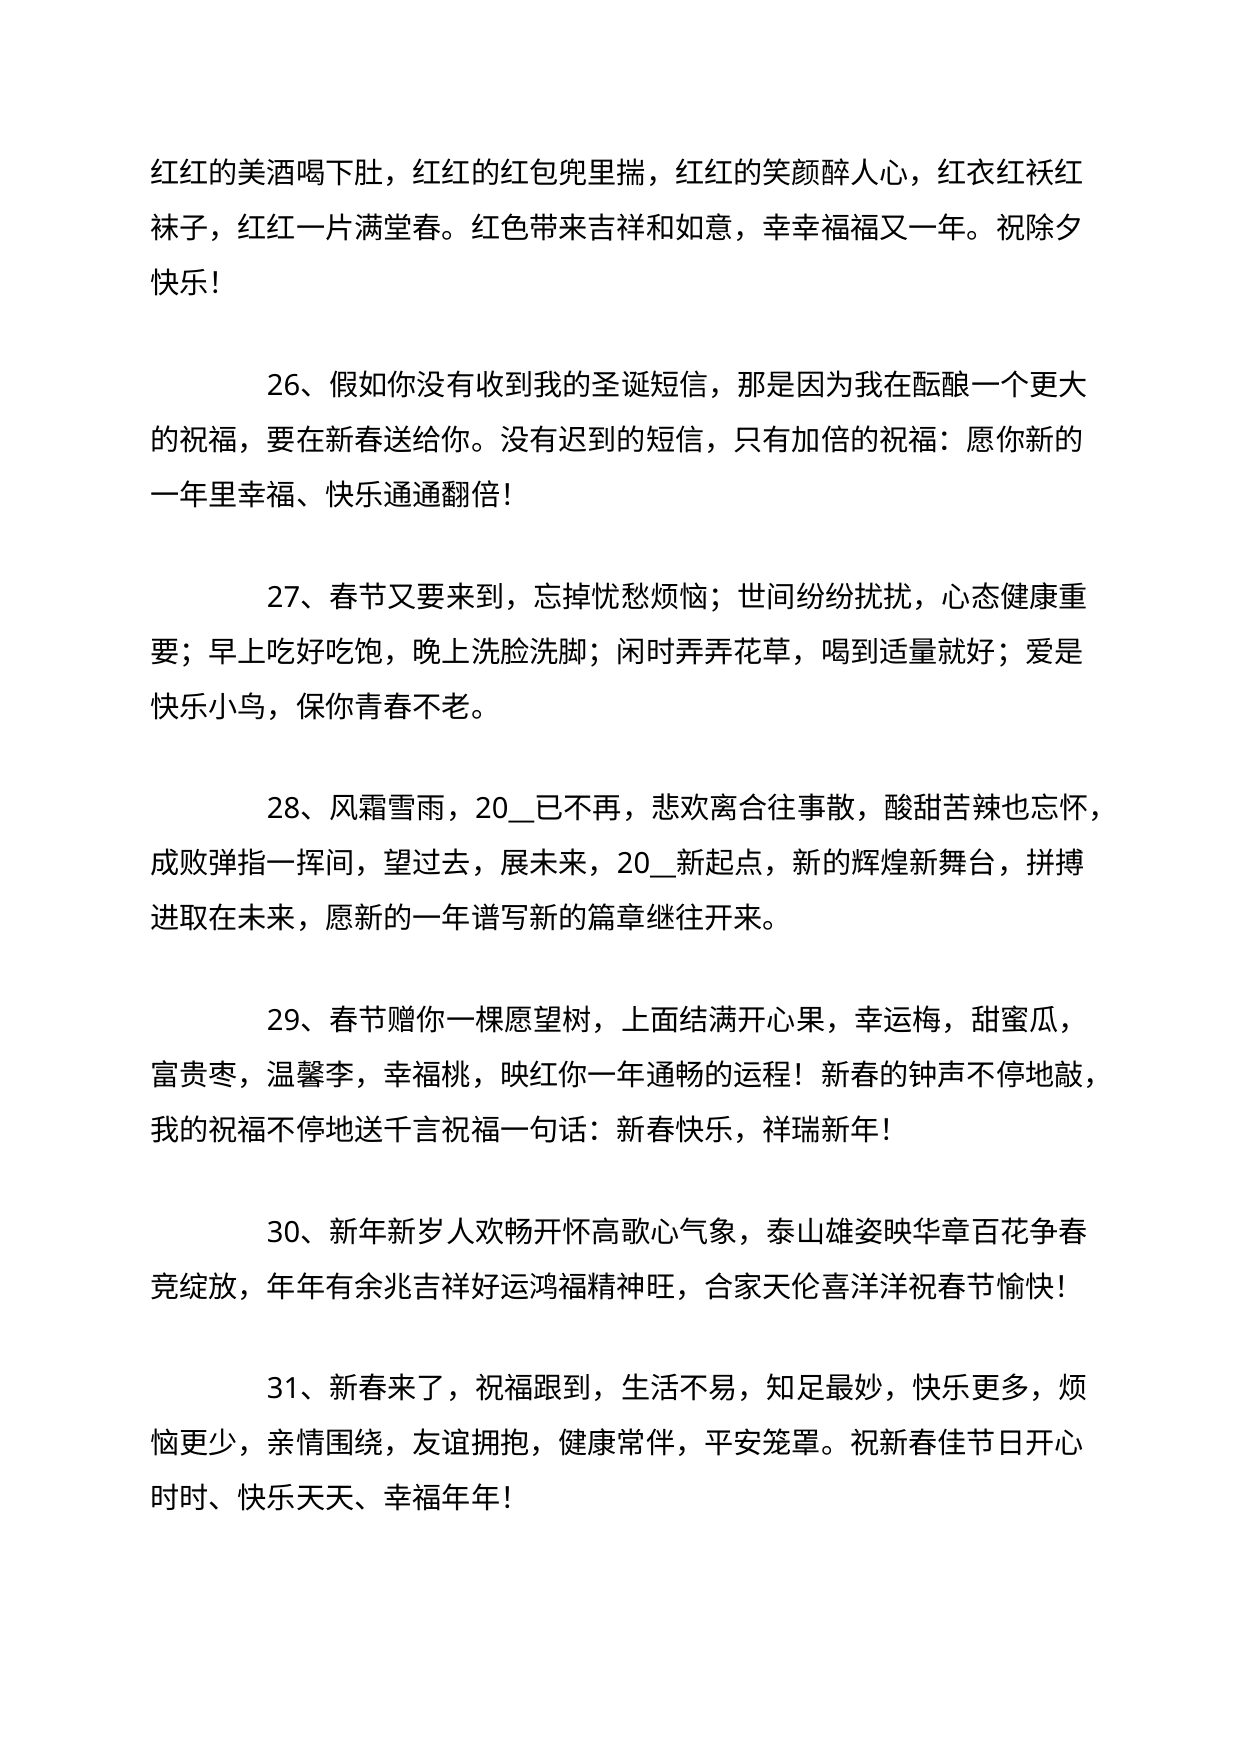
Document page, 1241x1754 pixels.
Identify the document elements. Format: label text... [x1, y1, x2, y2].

text 28、风霜雪雨，20__已不再，悲欢离合往事散，酸甜苦辣也忘怀，成败弹指一挥间，望过去，展未来，20__新起点，新的辉煌新舞台，拼搏进取在未来，愿新的一年谱写新的篇章继往开来。 [150, 785, 1090, 937]
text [150, 150, 1090, 302]
text 30、新年新岁人欢畅开怀高歌心气象，泰山雄姿映华章百花争春竞绽放，年年有余兆吉祥好运鸿福精神旺，合家天伦喜洋洋祝春节愉快！ [150, 1208, 1090, 1306]
text 31、新春来了，祝福跟到，生活不易，知足最妙，快乐更多，烦恼更少，亲情围绕，友谊拥抱，健康常伴，平安笼罩。祝新春佳节日开心时时、快乐天天、幸福年年！ [150, 1365, 1090, 1517]
text 26、假如你没有收到我的圣诞短信，那是因为我在酝酿一个更大的祝福，要在新春送给你。没有迟到的短信，只有加倍的祝福：愿你新的一年里幸福、快乐通通翻倍！ [150, 362, 1090, 514]
text 29、春节赠你一棵愿望树，上面结满开心果，幸运梅，甜蜜瓜，富贵枣，温馨李，幸福桃，映红你一年通畅的运程！新春的钟声不停地敲，我的祝福不停地送千言祝福一句话：新春快乐，祥瑞新年！ [150, 997, 1090, 1149]
text 27、春节又要来到，忘掉忧愁烦恼；世间纷纷扰扰，心态健康重要；早上吃好吃饱，晚上洗脸洗脚；闲时弄弄花草，喝到适量就好；爱是快乐小鸟，保你青春不老。 [150, 573, 1090, 725]
